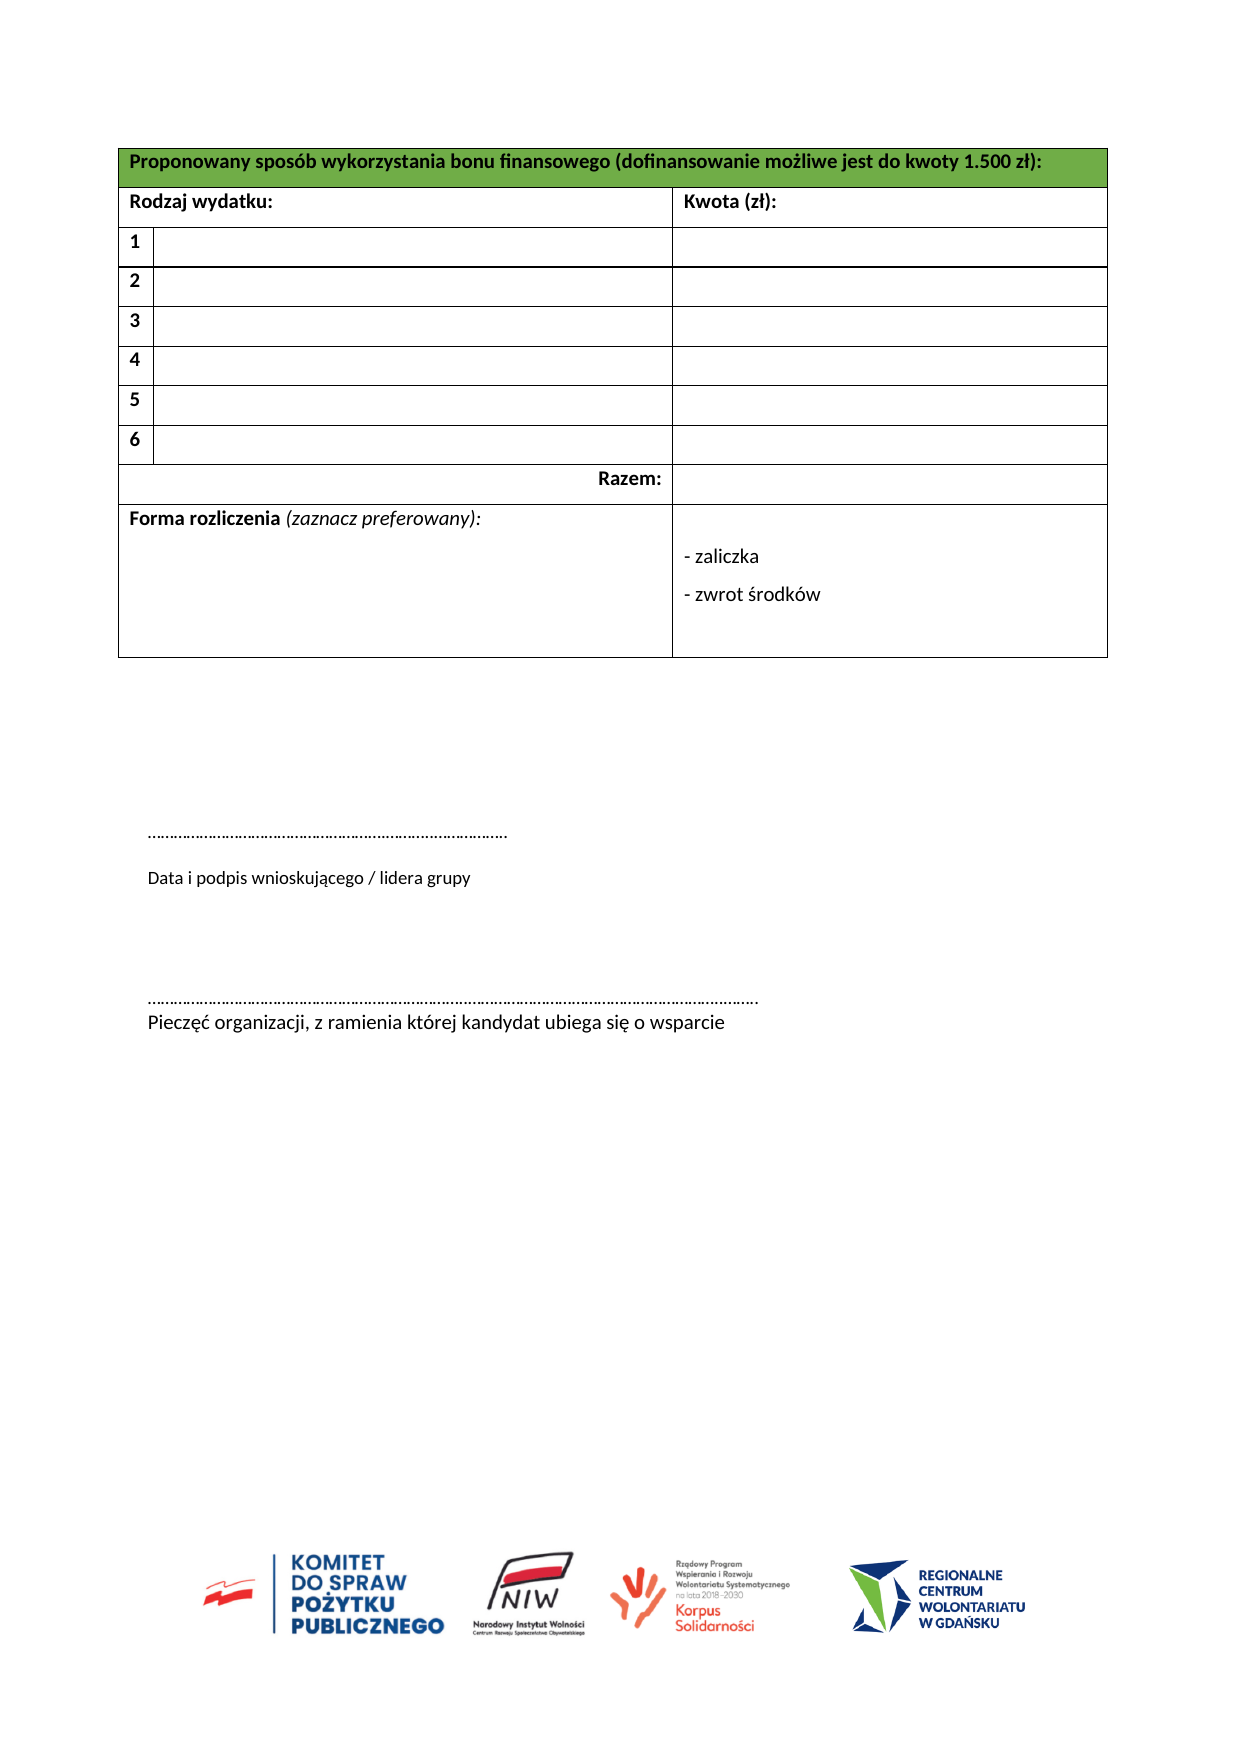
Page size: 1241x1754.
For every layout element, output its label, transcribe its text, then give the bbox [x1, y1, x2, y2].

table_cell - zaliczka - zwrot środków [673, 505, 1107, 657]
text Data i podpis wnioskującego / lidera grupy [148, 867, 1093, 917]
table_cell [154, 268, 672, 306]
table_cell 2 [119, 268, 153, 306]
picture [147, 1508, 1093, 1681]
table_cell 5 [119, 386, 153, 425]
text ……………………………………………….………..…………….. [148, 821, 1093, 844]
table_cell [154, 307, 672, 346]
table_cell Rodzaj wydatku: [119, 188, 672, 227]
table_cell 1 [119, 228, 153, 266]
table_cell 4 [119, 347, 153, 385]
table_cell [154, 347, 672, 385]
text Pieczęć organizacji, z ramienia której kandydat ubiega się o wsparcie [148, 1009, 1093, 1034]
table_cell [673, 386, 1107, 425]
table_cell [673, 228, 1107, 266]
table_cell [154, 386, 672, 425]
table_cell [673, 307, 1107, 346]
table_cell Proponowany sposób wykorzystania bonu finansowego (dofinansowanie możliwe jest do kwoty 1.500 zł): [119, 149, 1107, 187]
table_cell Kwota (zł): [673, 188, 1107, 227]
table_cell 3 [119, 307, 153, 346]
table_cell Razem: [119, 465, 672, 504]
table_cell [673, 347, 1107, 385]
table_cell Forma rozliczenia (zaznacz preferowany): [119, 505, 672, 657]
table_cell [154, 228, 672, 266]
table_cell [673, 465, 1107, 504]
text ………………………………………………………………..…………………………………………………..…….. [148, 986, 1093, 1009]
table_cell [154, 426, 672, 464]
table_cell [673, 268, 1107, 306]
table_cell 6 [119, 426, 153, 464]
table_cell [673, 426, 1107, 464]
